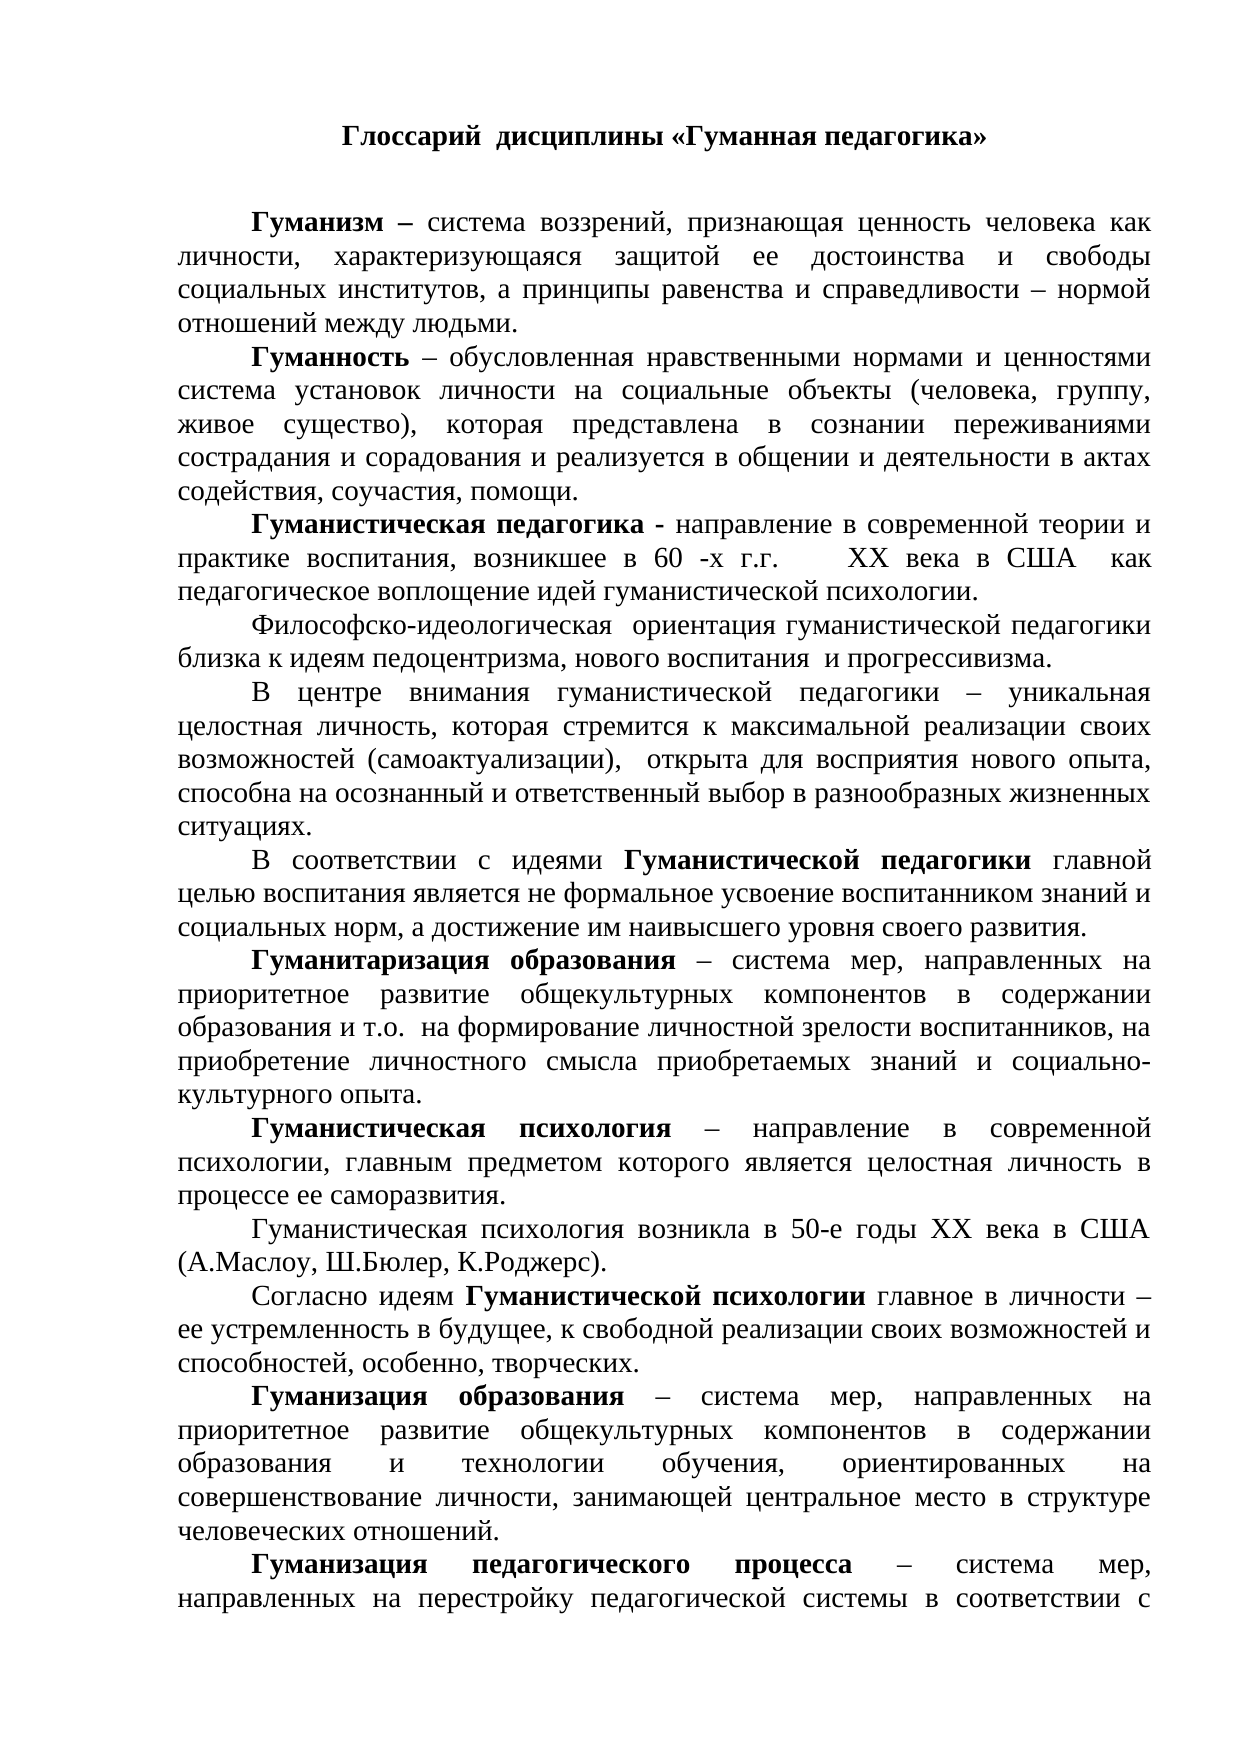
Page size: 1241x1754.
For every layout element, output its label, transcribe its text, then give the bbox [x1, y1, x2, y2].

text В центре внимания гуманистической педагогики – уникальная целостная личность, которая стремится к максимальной реализации своих возможностей (самоактуализации), открыта для восприятия нового опыта, способна на осознанный и ответственный выбор в разнообразных жизненных ситуациях. [177, 674, 1152, 842]
text В соответствии с идеями Гуманистической педагогики главной целью воспитания является не формальное усвоение воспитанником знаний и социальных норм, а достижение им наивысшего уровня своего развития. [177, 842, 1152, 942]
text Гуманистическая педагогика - направление в современной теории и практике воспитания, возникшее в 60 -х г.г. ХХ века в США как педагогическое воплощение идей гуманистической психологии. [177, 506, 1152, 607]
text Гуманистическая психология – направление в современной психологии, главным предметом которого является целостная личность в процессе ее саморазвития. [177, 1110, 1152, 1211]
text Гуманитаризация образования – система мер, направленных на приоритетное развитие общекультурных компонентов в содержании образования и т.о. на формирование личностной зрелости воспитанников, на приобретение личностного смысла приобретаемых знаний и социально-культурного опыта. [177, 942, 1152, 1110]
text Глоссарий дисциплины «Гуманная педагогика» [177, 118, 1152, 152]
text Гуманизация образования – система мер, направленных на приоритетное развитие общекультурных компонентов в содержании образования и технологии обучения, ориентированных на совершенствование личности, занимающей центральное место в структуре человеческих отношений. [177, 1378, 1152, 1546]
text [177, 1546, 1152, 1613]
text Гуманизм – система воззрений, признающая ценность человека как личности, характеризующаяся защитой ее достоинства и свободы социальных институтов, а принципы равенства и справедливости – нормой отношений между людьми. [177, 204, 1152, 339]
text Гуманность – обусловленная нравственными нормами и ценностями система установок личности на социальные объекты (человека, группу, живое существо), которая представлена в сознании переживаниями сострадания и сорадования и реализуется в общении и деятельности в актах содействия, соучастия, помощи. [177, 339, 1152, 506]
text Гуманистическая психология возникла в 50-е годы ХХ века в США (А.Маслоу, Ш.Бюлер, К.Роджерс). [177, 1211, 1152, 1278]
text Согласно идеям Гуманистической психологии главное в личности – ее устремленность в будущее, к свободной реализации своих возможностей и способностей, особенно, творческих. [177, 1278, 1152, 1378]
text Философско-идеологическая ориентация гуманистической педагогики близка к идеям педоцентризма, нового воспитания и прогрессивизма. [177, 607, 1152, 674]
